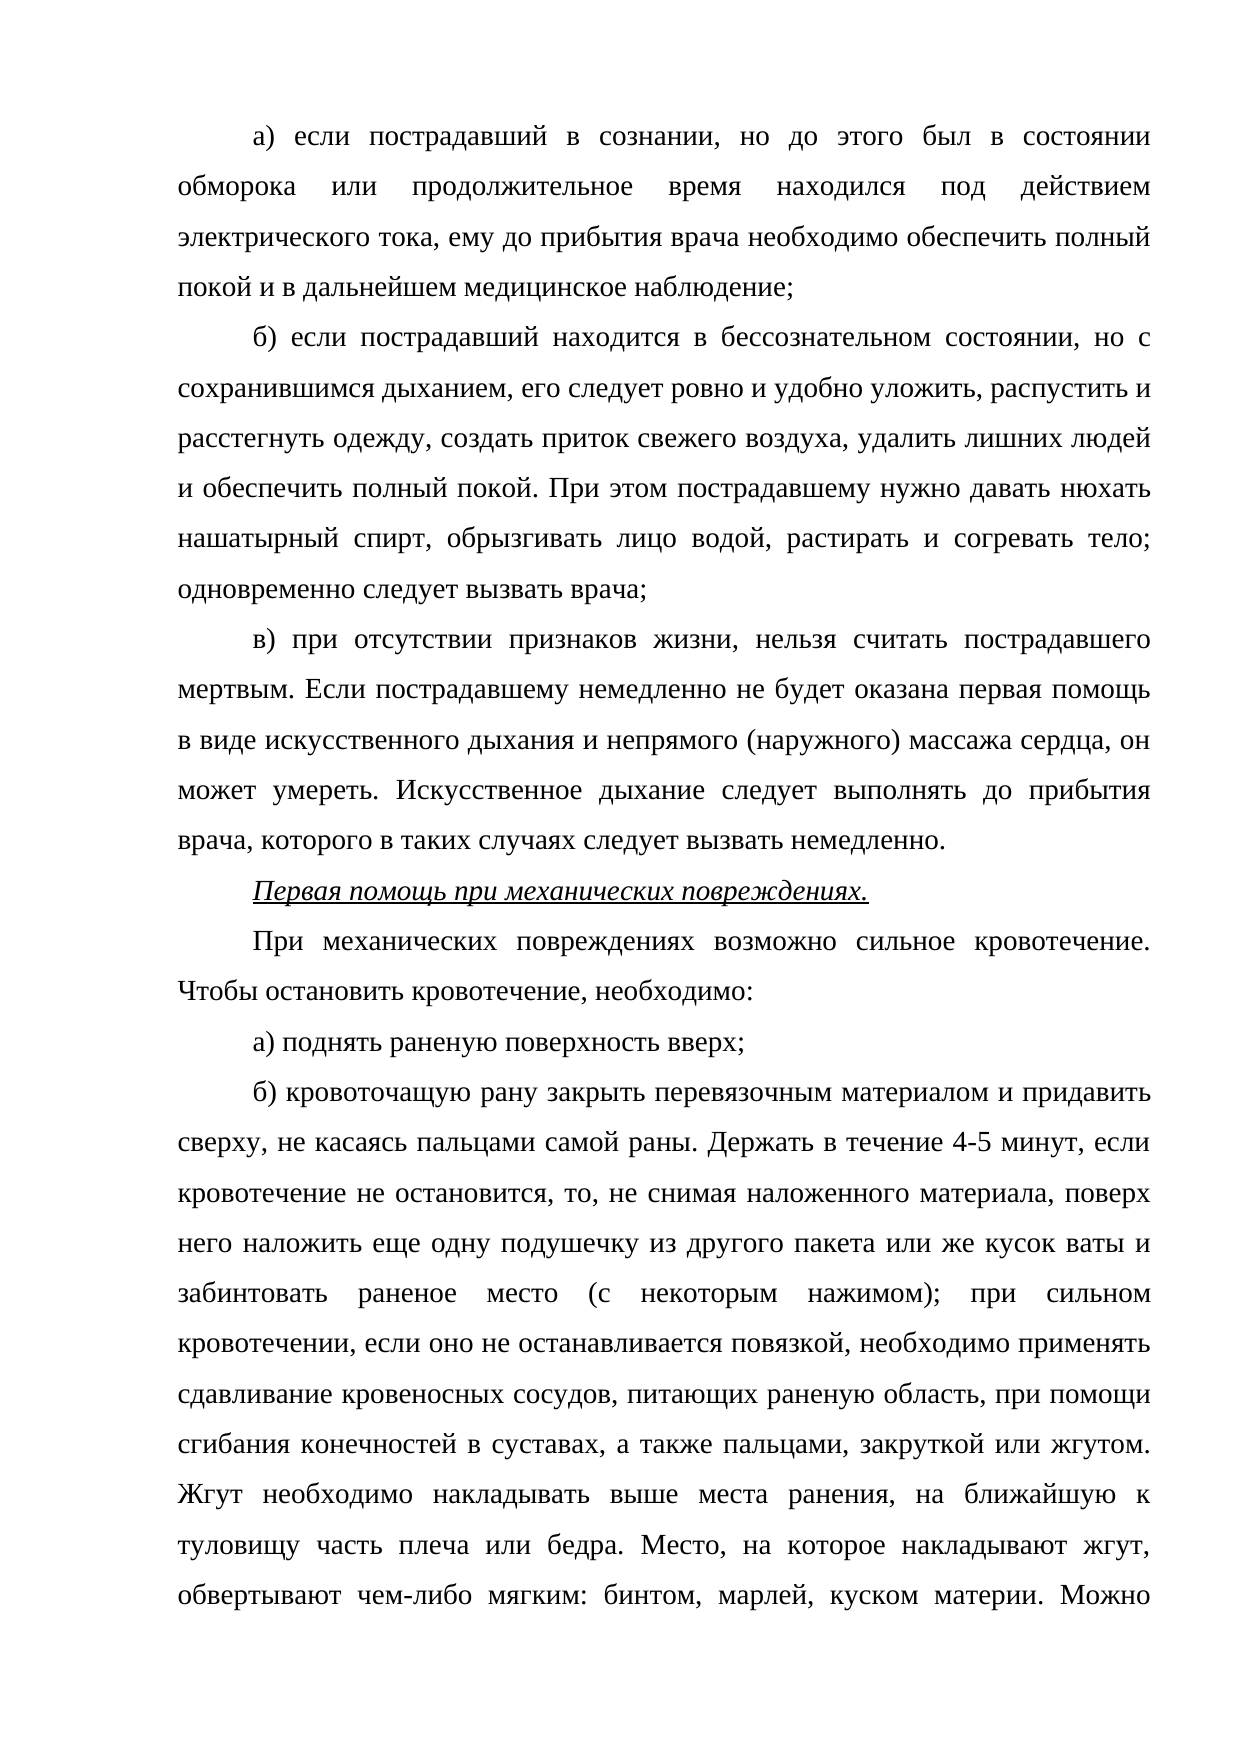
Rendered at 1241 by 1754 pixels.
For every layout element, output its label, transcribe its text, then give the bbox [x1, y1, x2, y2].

text в) при отсутствии признаков жизни, нельзя считать пострадавшего мертвым. Если пострадавшему немедленно не будет оказана первая помощь в виде искусственного дыхания и непрямого (наружного) массажа сердца, он может умереть. Искусственное дыхание следует выполнять до прибытия врача, которого в таких случаях следует вызвать немедленно. [177, 621, 1152, 856]
text а) если пострадавший в сознании, но до этого был в состоянии обморока или продолжительное время находился под действием электрического тока, ему до прибытия врача необходимо обеспечить полный покой и в дальнейшем медицинское наблюдение; [177, 118, 1152, 303]
text а) поднять раненую поверхность вверх; [177, 1024, 1152, 1057]
text б) если пострадавший находится в бессознательном состоянии, но с сохранившимся дыханием, его следует ровно и удобно уложить, распустить и расстегнуть одежду, создать приток свежего воздуха, удалить лишних людей и обеспечить полный покой. При этом пострадавшему нужно давать нюхать нашатырный спирт, обрызгивать лицо водой, растирать и согревать тело; одновременно следует вызвать врача; [177, 319, 1152, 604]
text При механических повреждениях возможно сильное кровотечение. Чтобы остановить кровотечение, необходимо: [177, 923, 1152, 1007]
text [177, 1074, 1152, 1611]
text Первая помощь при механических повреждениях. [177, 873, 1152, 906]
